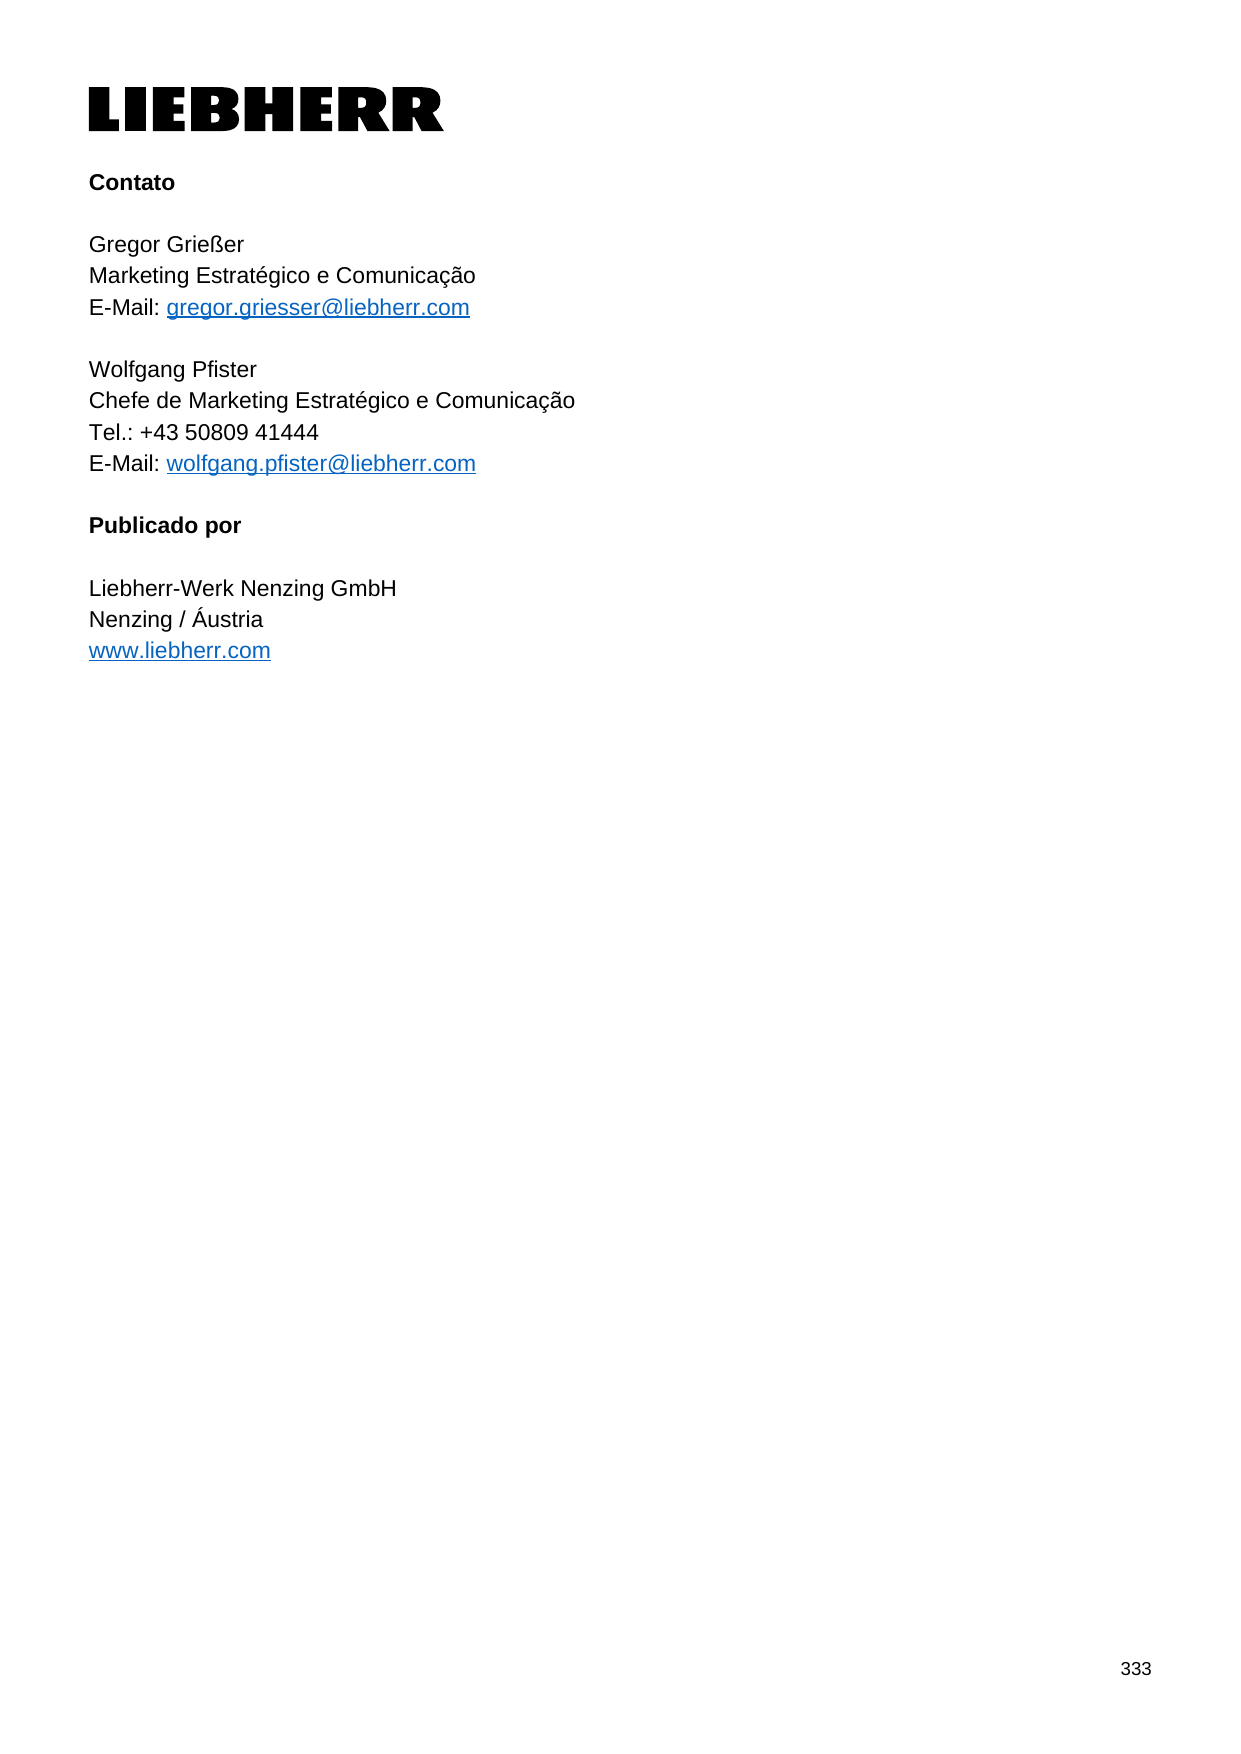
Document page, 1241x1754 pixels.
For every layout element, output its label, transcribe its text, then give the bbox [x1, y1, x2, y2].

text Liebherr-Werk Nenzing GmbH Nenzing / Áustria www.liebherr.com [89, 571, 1152, 665]
text Publicado por [89, 509, 1152, 540]
text Gregor Grießer Marketing Estratégico e Comunicação E-Mail: gregor.griesser@liebherr.com [89, 228, 1152, 321]
text Wolfgang Pfister Chefe de Marketing Estratégico e Comunicação Tel.: +43 50809 41444 E-Mail: wolfgang.pfister@liebherr.com [89, 353, 1152, 478]
text Contato [89, 165, 1152, 196]
